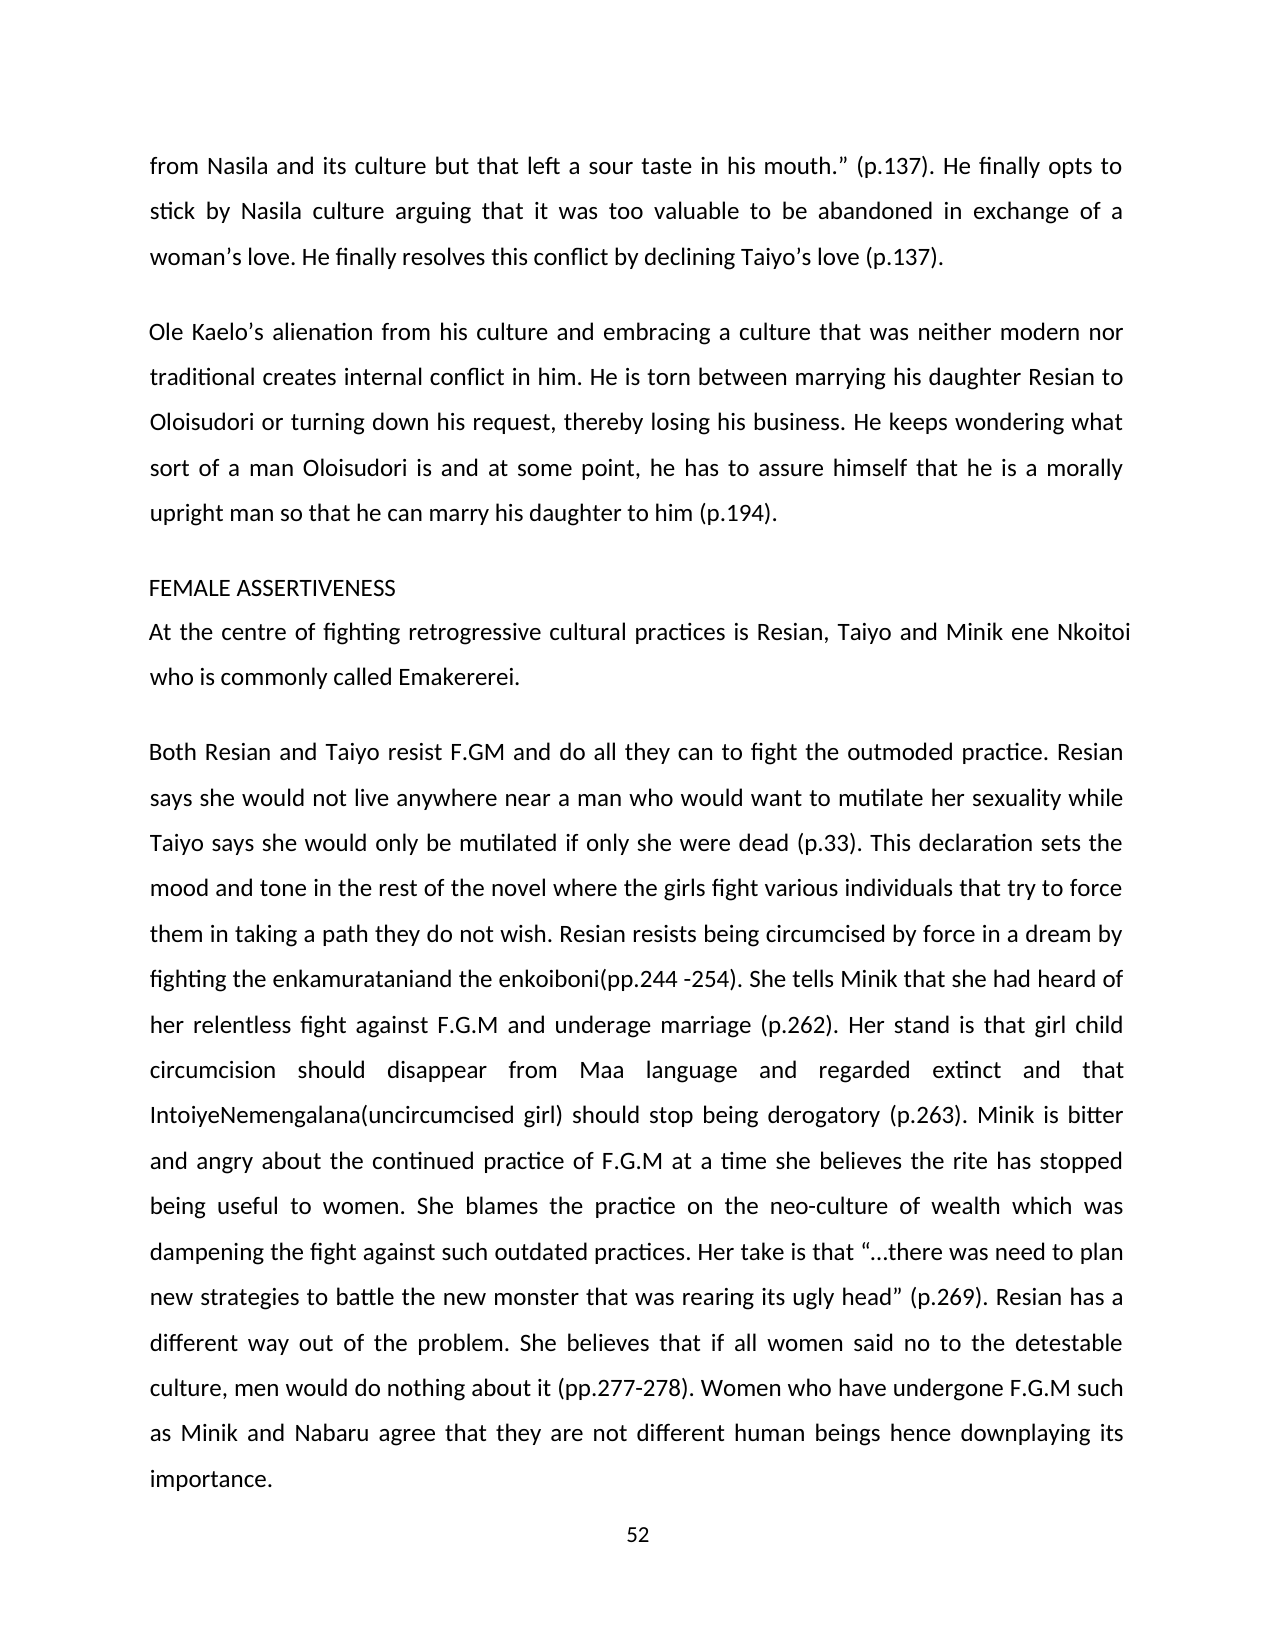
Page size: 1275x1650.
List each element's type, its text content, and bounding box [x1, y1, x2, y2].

text Both Resian and Taiyo resist F.GM and do all they can to fight the outmoded practice. Resian says she would not live anywhere near a man who would want to mutilate her sexuality while Taiyo says she would only be mutilated if only she were dead (p.33). This declaration sets the mood and tone in the rest of the novel where the girls fight various individuals that try to force them in taking a path they do not wish. Resian resists being circumcised by force in a dream by fighting the enkamurataniand the enkoiboni(pp.244 -254). She tells Minik that she had heard of her relentless fight against F.G.M and underage marriage (p.262). Her stand is that girl child circumcision should disappear from Maa language and regarded extinct and that IntoiyeNemengalana(uncircumcised girl) should stop being derogatory (p.263). Minik is bitter and angry about the continued practice of F.G.M at a time she believes the rite has stopped being useful to women. She blames the practice on the neo-culture of wealth which was dampening the fight against such outdated practices. Her take is that “…there was need to plan new strategies to battle the new monster that was rearing its ugly head” (p.269). Resian has a different way out of the problem. She believes that if all women said no to the detestable culture, men would do nothing about it (pp.277-278). Women who have undergone F.G.M such as Minik and Nabaru agree that they are not different human beings hence downplaying its importance. [148, 736, 1125, 1493]
text At the centre of fighting retrogressive cultural practices is Resian, Taiyo and Minik ene Nkoitoi who is commonly called Emakererei. [148, 616, 1133, 692]
text Ole Kaelo’s alienation from his culture and embracing a culture that was neither modern nor traditional creates internal conflict in him. He is torn between marrying his daughter Resian to Oloisudori or turning down his request, thereby losing his business. He keeps wondering what sort of a man Oloisudori is and at some point, he has to assure himself that he is a morally upright man so that he can marry his daughter to him (p.194). [148, 316, 1125, 528]
text FEMALE ASSERTIVENESS [148, 572, 1133, 603]
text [148, 150, 1125, 271]
